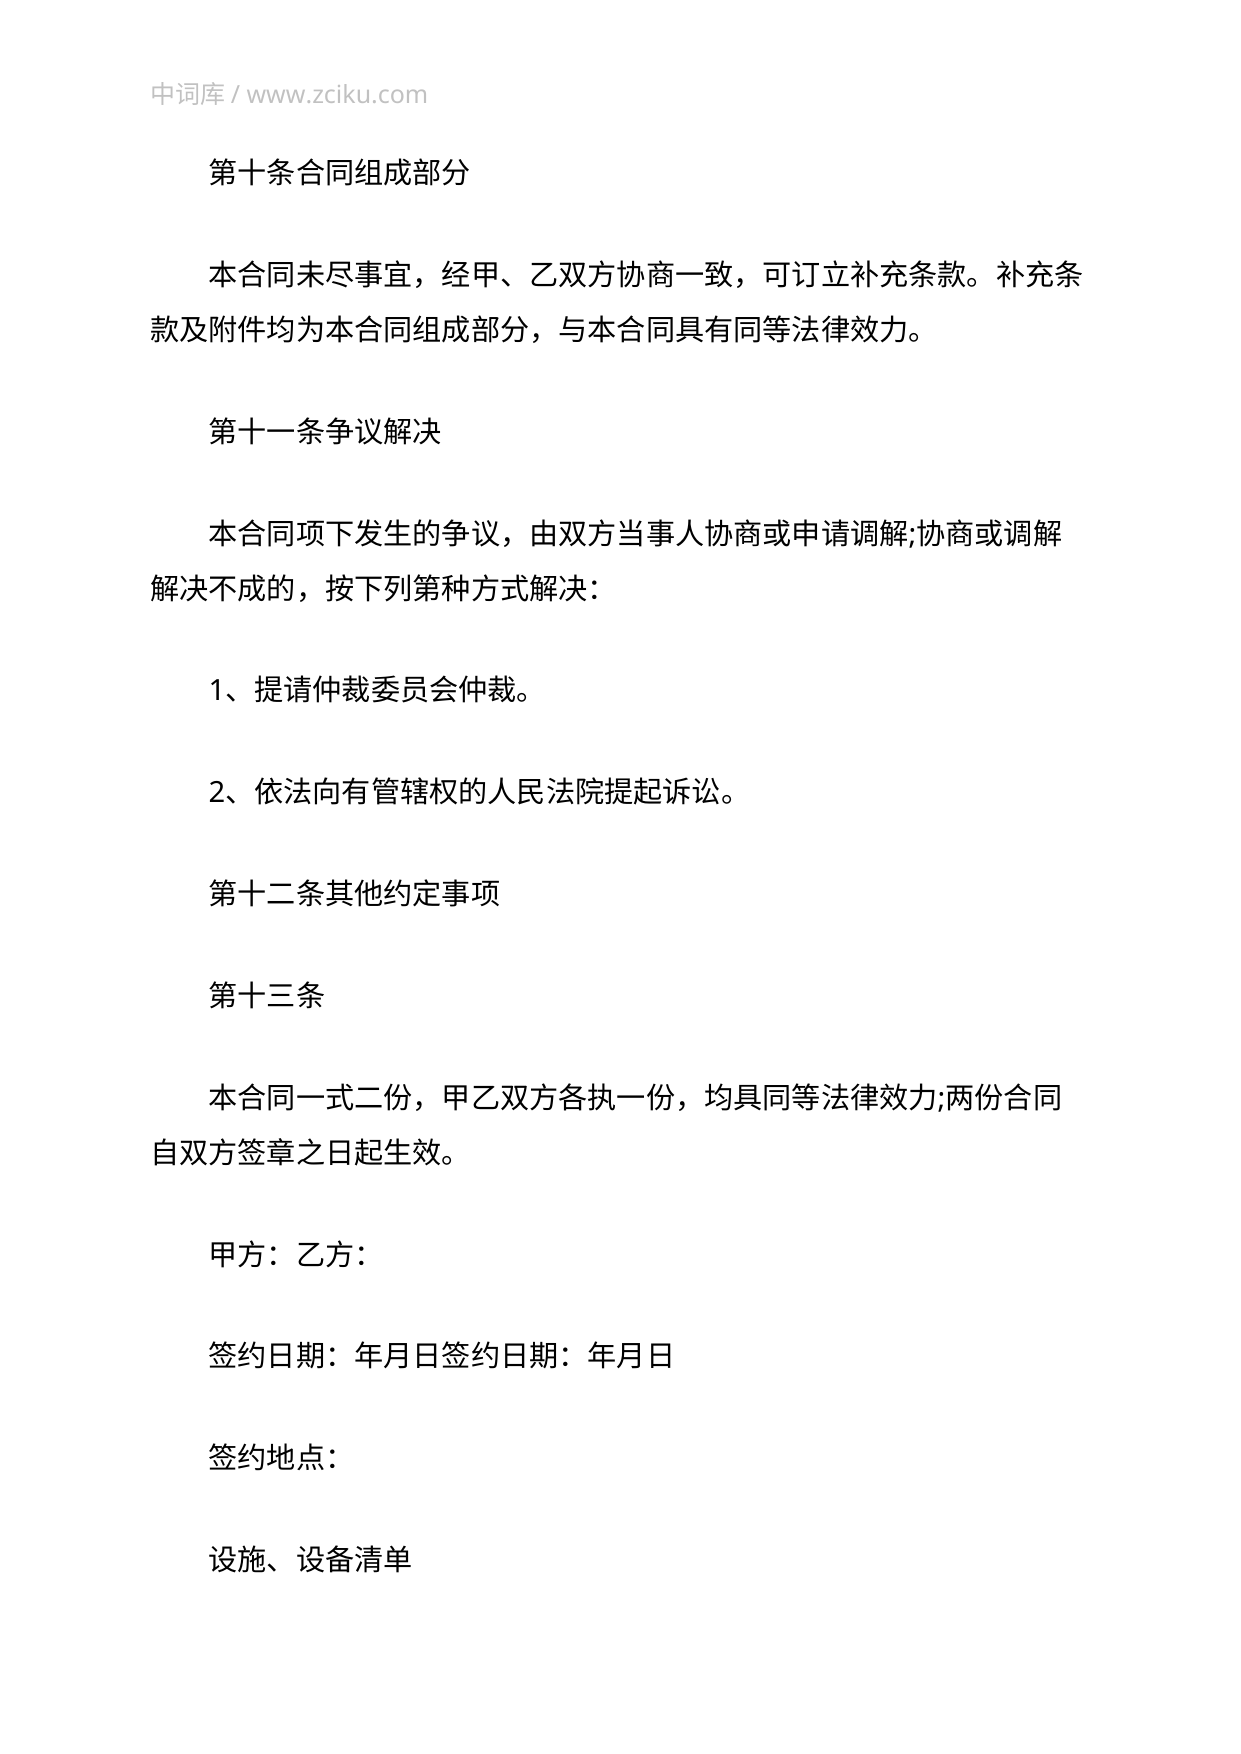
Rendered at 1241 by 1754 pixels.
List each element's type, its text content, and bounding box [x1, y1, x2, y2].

text 2、依法向有管辖权的人民法院提起诉讼。 [150, 769, 1090, 811]
text 第十条合同组成部分 [150, 150, 1090, 192]
text 甲方：乙方： [150, 1231, 1090, 1273]
text 本合同未尽事宜，经甲、乙双方协商一致，可订立补充条款。补充条款及附件均为本合同组成部分，与本合同具有同等法律效力。 [150, 252, 1090, 349]
text 签约地点： [150, 1435, 1090, 1477]
text 签约日期：年月日签约日期：年月日 [150, 1333, 1090, 1375]
text 本合同项下发生的争议，由双方当事人协商或申请调解;协商或调解解决不成的，按下列第种方式解决： [150, 510, 1090, 607]
text 第十一条争议解决 [150, 408, 1090, 451]
text 本合同一式二份，甲乙双方各执一份，均具同等法律效力;两份合同自双方签章之日起生效。 [150, 1074, 1090, 1172]
text 第十二条其他约定事项 [150, 871, 1090, 913]
text 设施、设备清单 [150, 1537, 1090, 1579]
text 1、提请仲裁委员会仲裁。 [150, 667, 1090, 709]
text 第十三条 [150, 973, 1090, 1015]
